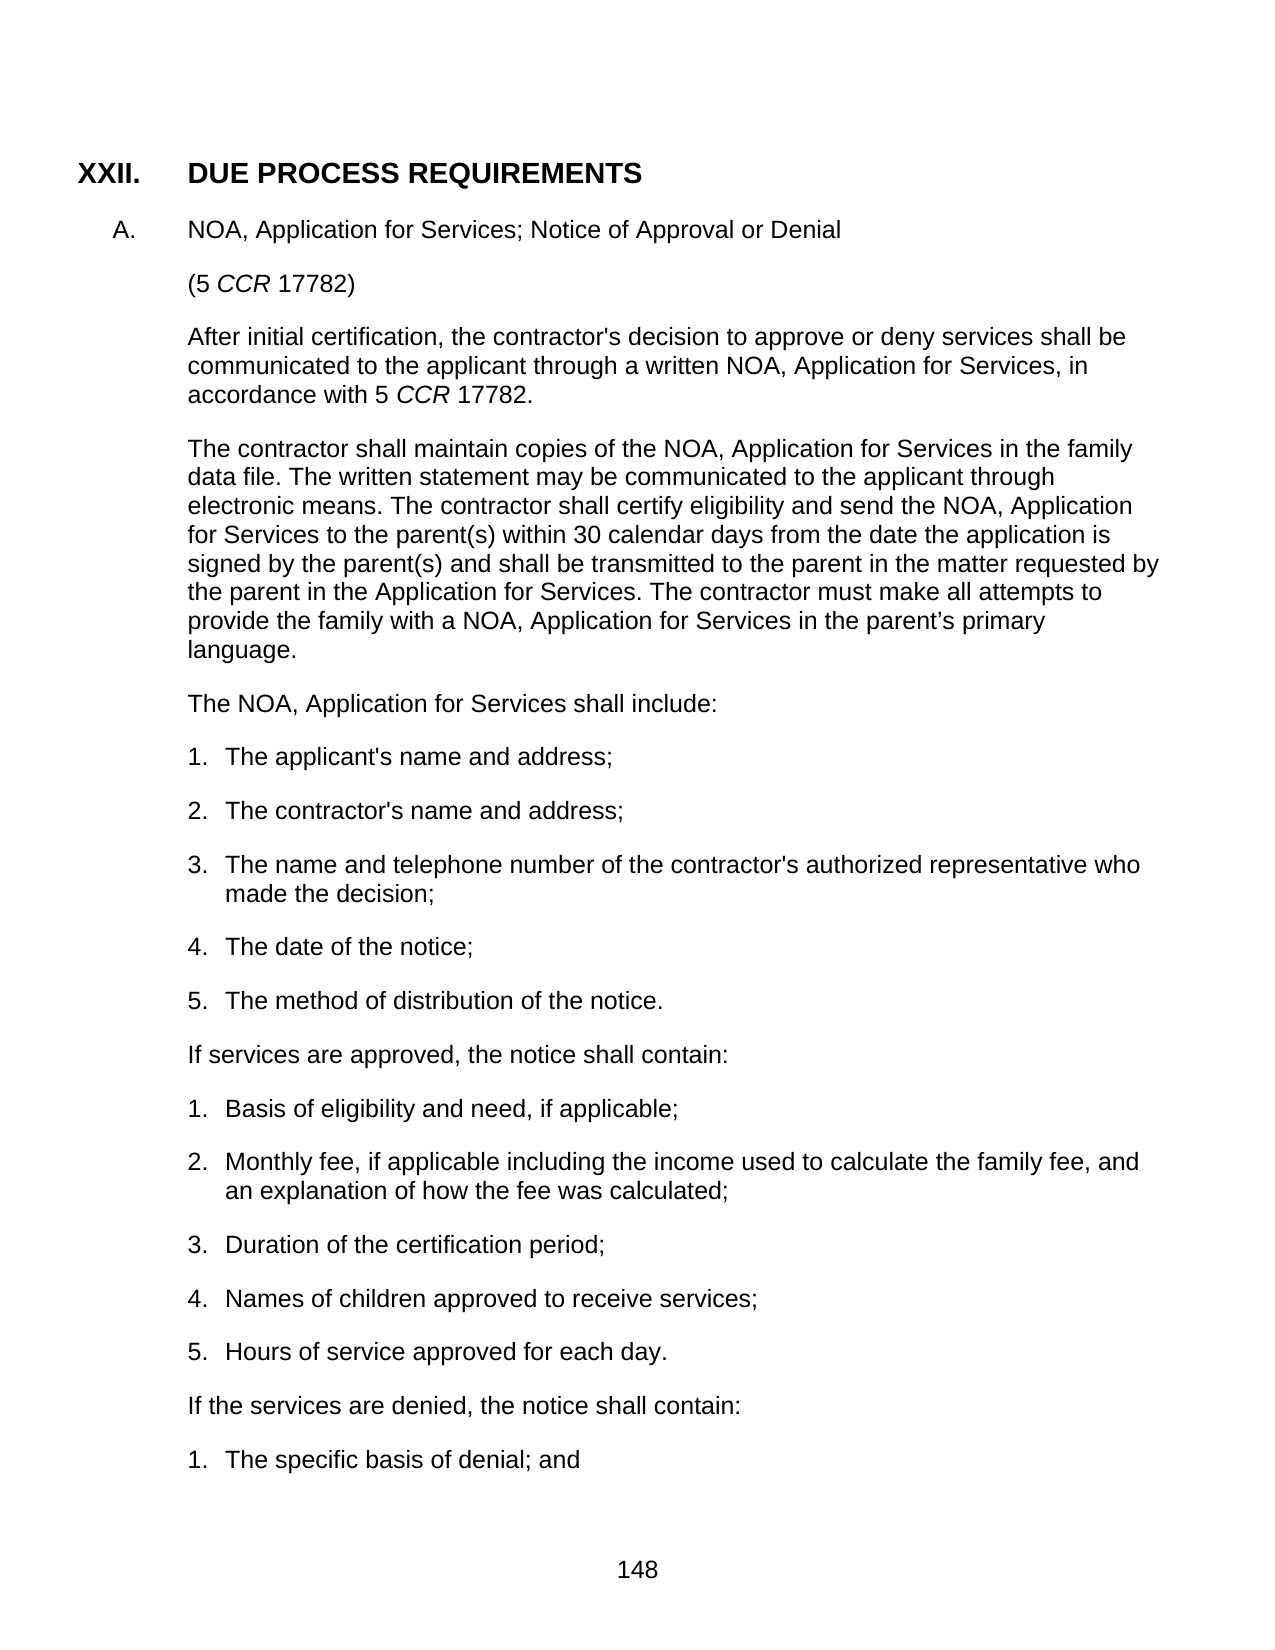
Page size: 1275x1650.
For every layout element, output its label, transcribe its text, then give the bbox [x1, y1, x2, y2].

list Monthly fee, if applicable including the income used to calculate the family fee, and an explanation of how the fee was calculated; [187, 1147, 1162, 1205]
text If the services are denied, the notice shall contain: [112, 1391, 1162, 1420]
text (5 CCR 17782) [112, 268, 1162, 297]
list The date of the notice; [187, 932, 1162, 961]
list The contractor's name and address; [187, 796, 1162, 825]
list Hours of service approved for each day. [187, 1337, 1162, 1366]
text The NOA, Application for Services shall include: [112, 688, 1162, 717]
list The applicant's name and address; [187, 742, 1162, 771]
list The name and telephone number of the contractor's authorized representative who made the decision; [187, 850, 1162, 907]
list Names of children approved to receive services; [187, 1283, 1162, 1312]
subtitle NOA, Application for Services; Notice of Approval or Denial [112, 215, 1162, 243]
text The contractor shall maintain copies of the NOA, Application for Services in the family data file. The written statement may be communicated to the applicant through electronic means. The contractor shall certify eligibility and send the NOA, Application for Services to the parent(s) within 30 calendar days from the date the application is signed by the parent(s) and shall be transmitted to the parent in the matter requested by the parent in the Application for Services. The contractor must make all attempts to provide the family with a NOA, Application for Services in the parent’s primary language. [187, 433, 1162, 663]
list Duration of the certification period; [187, 1230, 1162, 1258]
text After initial certification, the contractor's decision to approve or deny services shall be communicated to the applicant through a written NOA, Application for Services, in accordance with 5 CCR 17782. [187, 322, 1162, 408]
list The specific basis of denial; and [187, 1445, 1162, 1473]
list Basis of eligibility and need, if applicable; [187, 1093, 1162, 1122]
list The method of distribution of the notice. [187, 986, 1162, 1015]
subtitle DUE PROCESS REQUIREMENTS [141, 156, 1162, 190]
text If services are approved, the notice shall contain: [112, 1040, 1162, 1068]
